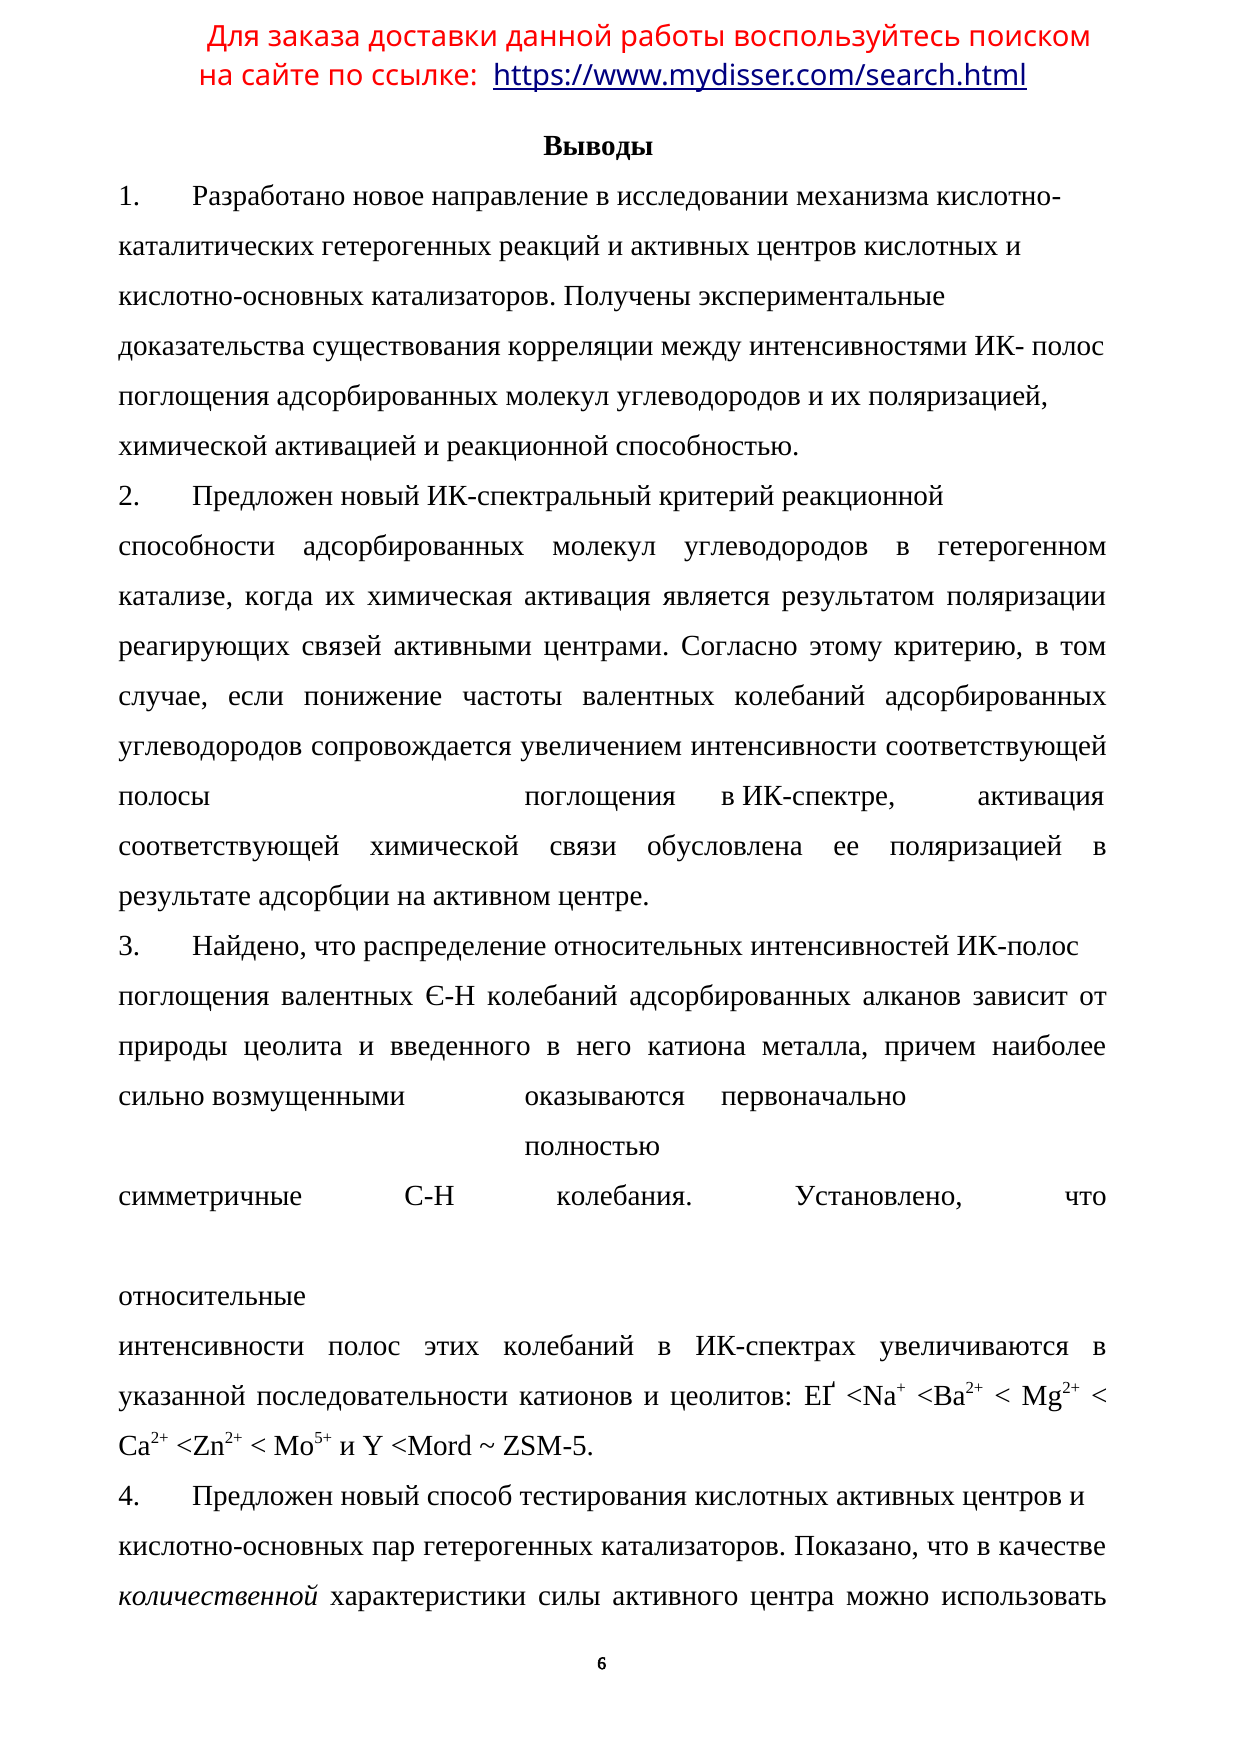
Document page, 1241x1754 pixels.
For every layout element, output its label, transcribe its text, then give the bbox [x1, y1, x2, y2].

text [118, 1515, 1107, 1615]
list Найдено, что распределение относительных интенсивностей ИК-полос [118, 915, 1107, 965]
list Разработано новое направление в исследовании механизма кислотнокаталитических гетерогенных реакций и активных центров кислотных и кислотно-основных катализаторов. Получены экспериментальные доказательства существования корреляции между интенсивностями ИК- полос поглощения адсорбированных молекул углеводородов и их поляризацией, химической активацией и реакционной способностью. [118, 165, 1107, 465]
text соответствующей химической связи обусловлена ее поляризацией в результате адсорбции на активном центре. [118, 815, 1107, 915]
text способности адсорбированных молекул углеводородов в гетерогенном катализе, когда их химическая активация является результатом поляризации реагирующих связей активными центрами. Согласно этому критерию, в том случае, если понижение частоты валентных колебаний адсорбированных углеводородов сопровождается увеличением интенсивности соответствующей полосы поглощения в ИК-спектре, активация [118, 515, 1107, 815]
text симметричные С-Н колебания. Установлено, что относительные [118, 1165, 1107, 1315]
list Предложен новый способ тестирования кислотных активных центров и [118, 1465, 1107, 1515]
text поглощения валентных Є-Н колебаний адсорбированных алканов зависит от природы цеолита и введенного в него катиона металла, причем наиболее сильно возмущенными оказываются первоначально полностью [118, 965, 1107, 1165]
text Выводы [118, 115, 1078, 165]
text интенсивности полос этих колебаний в ИК-спектрах увеличиваются в указанной последовательности катионов и цеолитов: ЕҐ <Na+ <Ва2+ < Mg2+ < Са2+ <Zn2+ < Мо5+ и Y <Mord ~ ZSM-5. [118, 1315, 1107, 1465]
list Предложен новый ИК-спектральный критерий реакционной [118, 465, 1107, 515]
